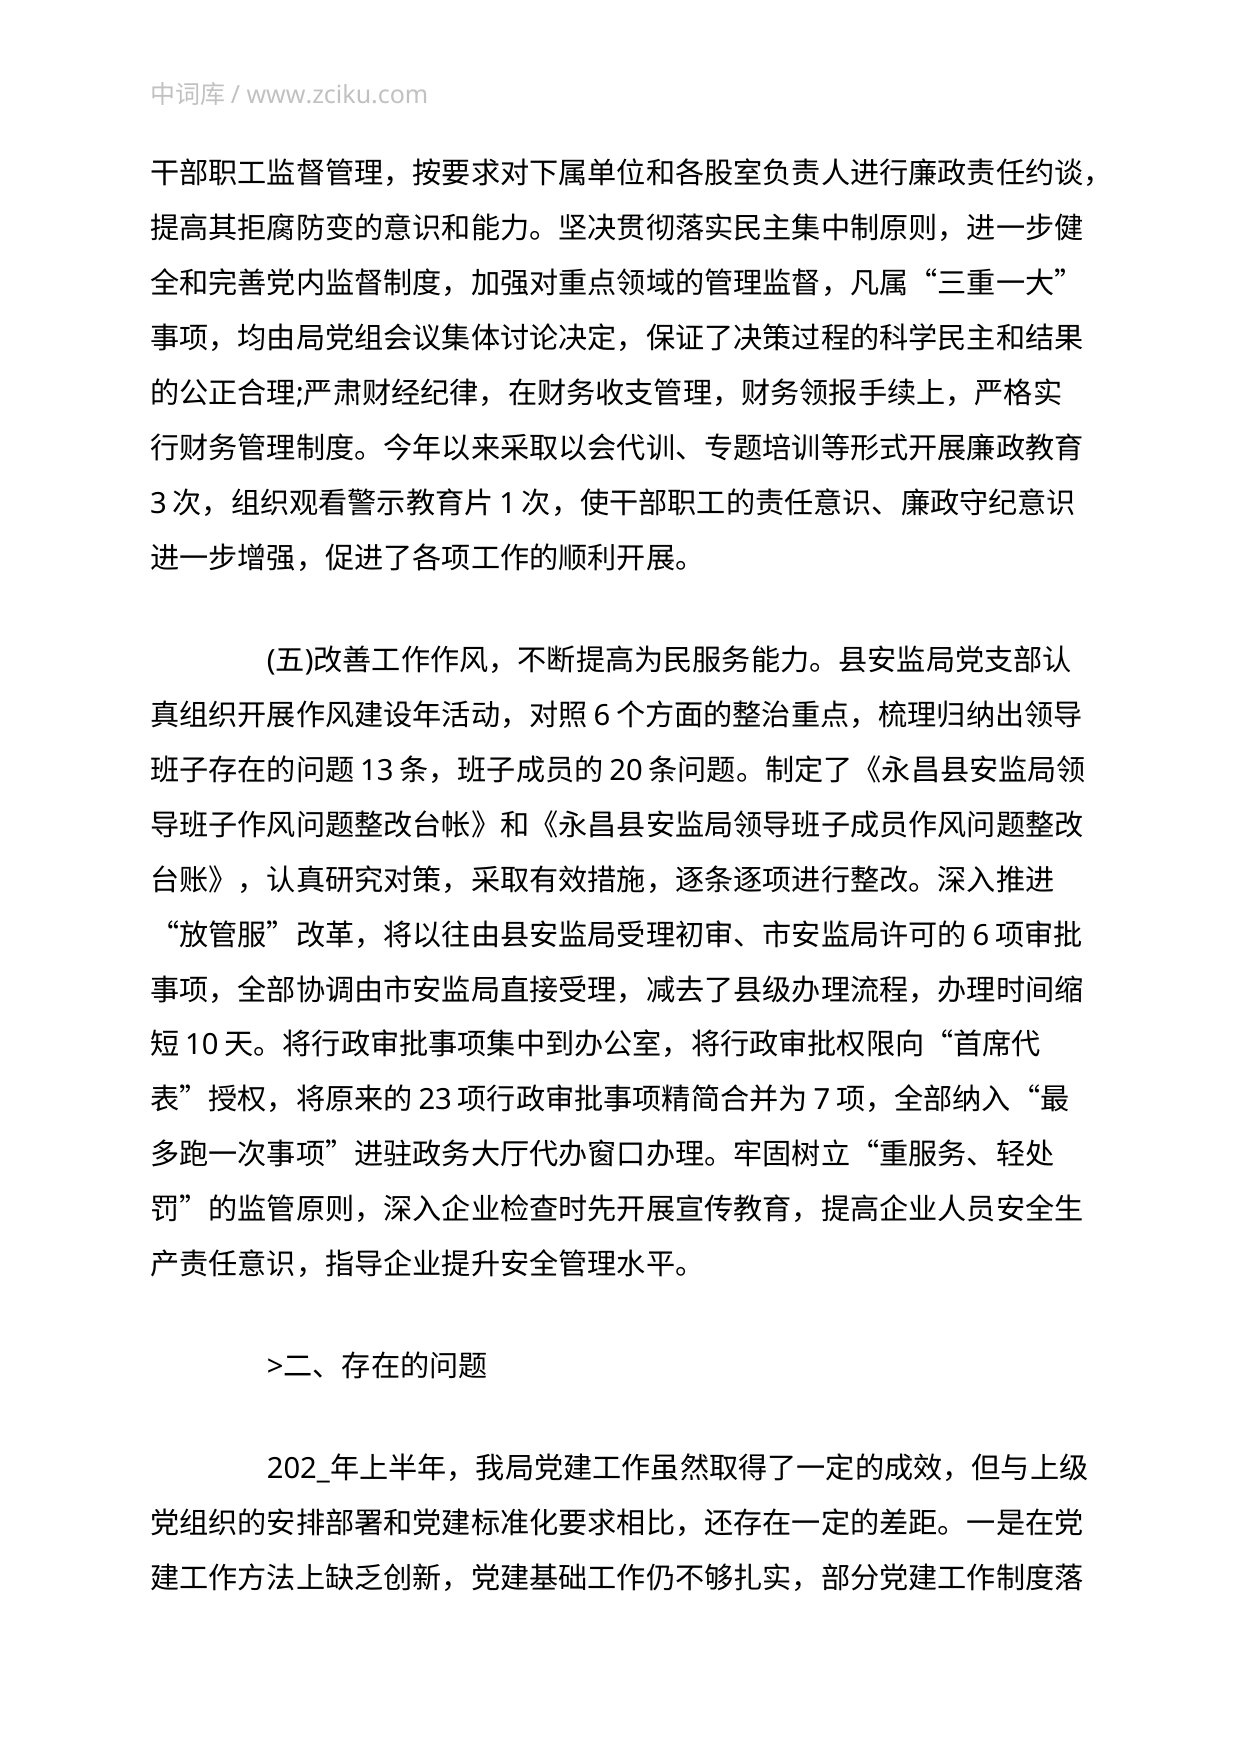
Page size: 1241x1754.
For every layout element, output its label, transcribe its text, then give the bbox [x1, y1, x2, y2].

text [150, 150, 1090, 577]
text (五)改善工作作风，不断提高为民服务能力。县安监局党支部认真组织开展作风建设年活动，对照6个方面的整治重点，梳理归纳出领导班子存在的问题13条，班子成员的20条问题。制定了《永昌县安监局领导班子作风问题整改台帐》和《永昌县安监局领导班子成员作风问题整改台账》，认真研究对策，采取有效措施，逐条逐项进行整改。深入推进“放管服”改革，将以往由县安监局受理初审、市安监局许可的6项审批事项，全部协调由市安监局直接受理，减去了县级办理流程，办理时间缩短10天。将行政审批事项集中到办公室，将行政审批权限向“首席代表”授权，将原来的23项行政审批事项精简合并为7项，全部纳入“最多跑一次事项”进驻政务大厅代办窗口办理。牢固树立“重服务、轻处罚”的监管原则，深入企业检查时先开展宣传教育，提高企业人员安全生产责任意识，指导企业提升安全管理水平。 [150, 636, 1090, 1283]
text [150, 1444, 1090, 1597]
text >二、存在的问题 [150, 1342, 1090, 1385]
